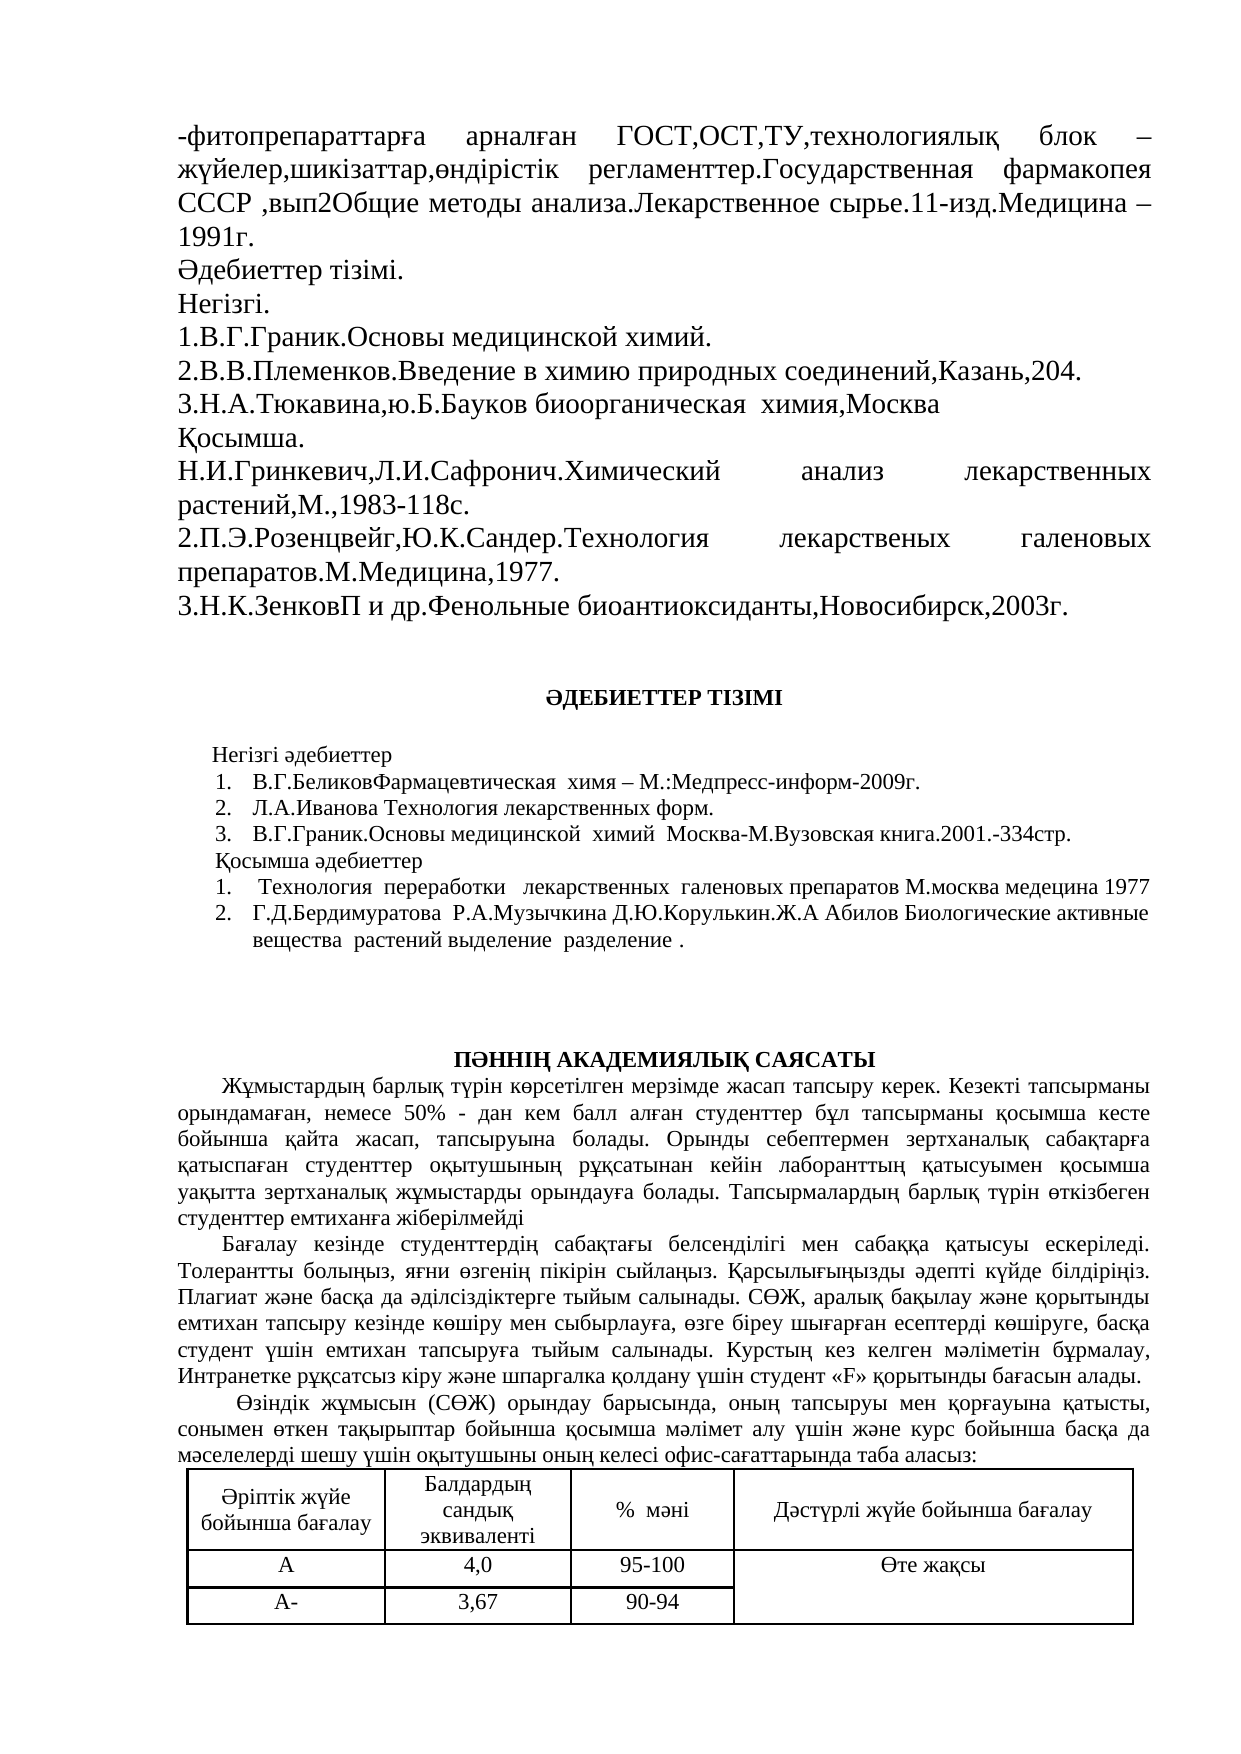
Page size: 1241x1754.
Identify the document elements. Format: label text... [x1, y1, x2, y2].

list Г.Д.Бердимуратова Р.А.Музычкина Д.Ю.Корулькин.Ж.А Абилов Биологические активные вещества растений выделение разделение . [215, 899, 1152, 952]
list Л.А.Иванова Технология лекарственных форм. [215, 794, 1152, 820]
table_header Әріптік жүйе бойынша бағалау [189, 1470, 384, 1549]
table_cell А [189, 1551, 384, 1586]
text 2.П.Э.Розенцвейг,Ю.К.Сандер.Технология лекарственых галеновых препаратов.М.Медицина,1977. [177, 521, 1152, 588]
text 3.Н.А.Тюкавина,ю.Б.Бауков биоорганическая химия,Москва [177, 386, 1152, 420]
table_cell А- [189, 1589, 384, 1623]
text Негізгі. [177, 286, 1152, 319]
text Әдебиеттер тізімі. [177, 252, 1152, 286]
text -фитопрепараттарға арналған ГОСТ,ОСТ,ТУ,технологиялық блок –жүйелер,шикізаттар,өндірістік регламенттер.Государственная фармакопея СССР ,вып2Общие методы анализа.Лекарственное сырье.11-изд.Медицина –1991г. [177, 118, 1152, 252]
table_cell Өте жақсы [735, 1551, 1132, 1623]
text Қосымша әдебиеттер [215, 847, 1152, 873]
table_cell 90-94 [572, 1589, 733, 1623]
table_cell 3,67 [386, 1589, 570, 1623]
table_header Балдардың сандық эквиваленті [386, 1470, 570, 1549]
text 1.В.Г.Граник.Основы медицинской химий. [177, 319, 1152, 353]
text Жұмыстардың барлық түрін көрсетілген мерзімде жасап тапсыру керек. Кезекті тапсырманы орындамаған, немесе 50% - дан кем балл алған студенттер бұл тапсырманы қосымша кесте бойынша қайта жасап, тапсыруына болады. Орынды себептермен зертханалық сабақтарға қатыспаған студенттер оқытушының рұқсатынан кейін лаборанттың қатысуымен қосымша уақытта зертханалық жұмыстарды орындауға болады. Тапсырмалардың барлық түрін өткізбеген студенттер емтиханға жіберілмейді [177, 1072, 1152, 1230]
list В.Г.Граник.Основы медицинской химий Москва-М.Вузовская книга.2001.-334стр. [215, 820, 1152, 847]
text 2.В.В.Племенков.Введение в химию природных соединений,Казань,204. [177, 353, 1152, 386]
text Н.И.Гринкевич,Л.И.Сафронич.Химический анализ лекарственных растений,М.,1983-118с. [177, 453, 1152, 521]
list Технология переработки лекарственных галеновых препаратов М.москва медецина 1977 [215, 873, 1152, 899]
table_header Дәстүрлі жүйе бойынша бағалау [735, 1470, 1132, 1549]
text ПӘННІҢ АКАДЕМИЯЛЫҚ САЯСАТЫ [177, 1046, 1152, 1072]
table_cell 4,0 [386, 1551, 570, 1586]
table_header % мәні [572, 1470, 733, 1549]
text Бағалау кезінде студенттердің сабақтағы белсенділігі мен сабаққа қатысуы ескеріледі. Толерантты болыңыз, яғни өзгенің пікірін сыйлаңыз. Қарсылығыңызды әдепті күйде білдіріңіз. Плагиат және басқа да әділсіздіктерге тыйым салынады. СӨЖ, аралық бақылау және қорытынды емтихан тапсыру кезінде көшіру мен сыбырлауға, өзге біреу шығарған есептерді көшіруге, басқа студент үшін емтихан тапсыруға тыйым салынады. Курстың кез келген мәліметін бұрмалау, Интранетке рұқсатсыз кіру және шпаргалка қолдану үшін студент «F» қорытынды бағасын алады. [177, 1230, 1152, 1388]
text 3.Н.К.ЗенковП и др.Фенольные биоантиоксиданты,Новосибирск,2003г. [177, 588, 1152, 621]
text Қосымша. [177, 420, 1152, 453]
list В.Г.БеликовФармацевтическая химя – М.:Медпресс-информ-2009г. [215, 768, 1152, 794]
text ӘДЕБИЕТТЕР ТІЗІМІ [177, 684, 1152, 710]
text Өзіндік жұмысын (СӨЖ) орындау барысында, оның тапсыруы мен қорғауына қатысты, сонымен өткен тақырыптар бойынша қосымша мәлімет алу үшін және курс бойынша басқа да мәселелерді шешу үшін оқытушыны оның келесі офис-сағаттарында таба аласыз: [177, 1388, 1152, 1468]
table_cell 95-100 [572, 1551, 733, 1586]
text Негізгі әдебиеттер [177, 741, 1152, 768]
